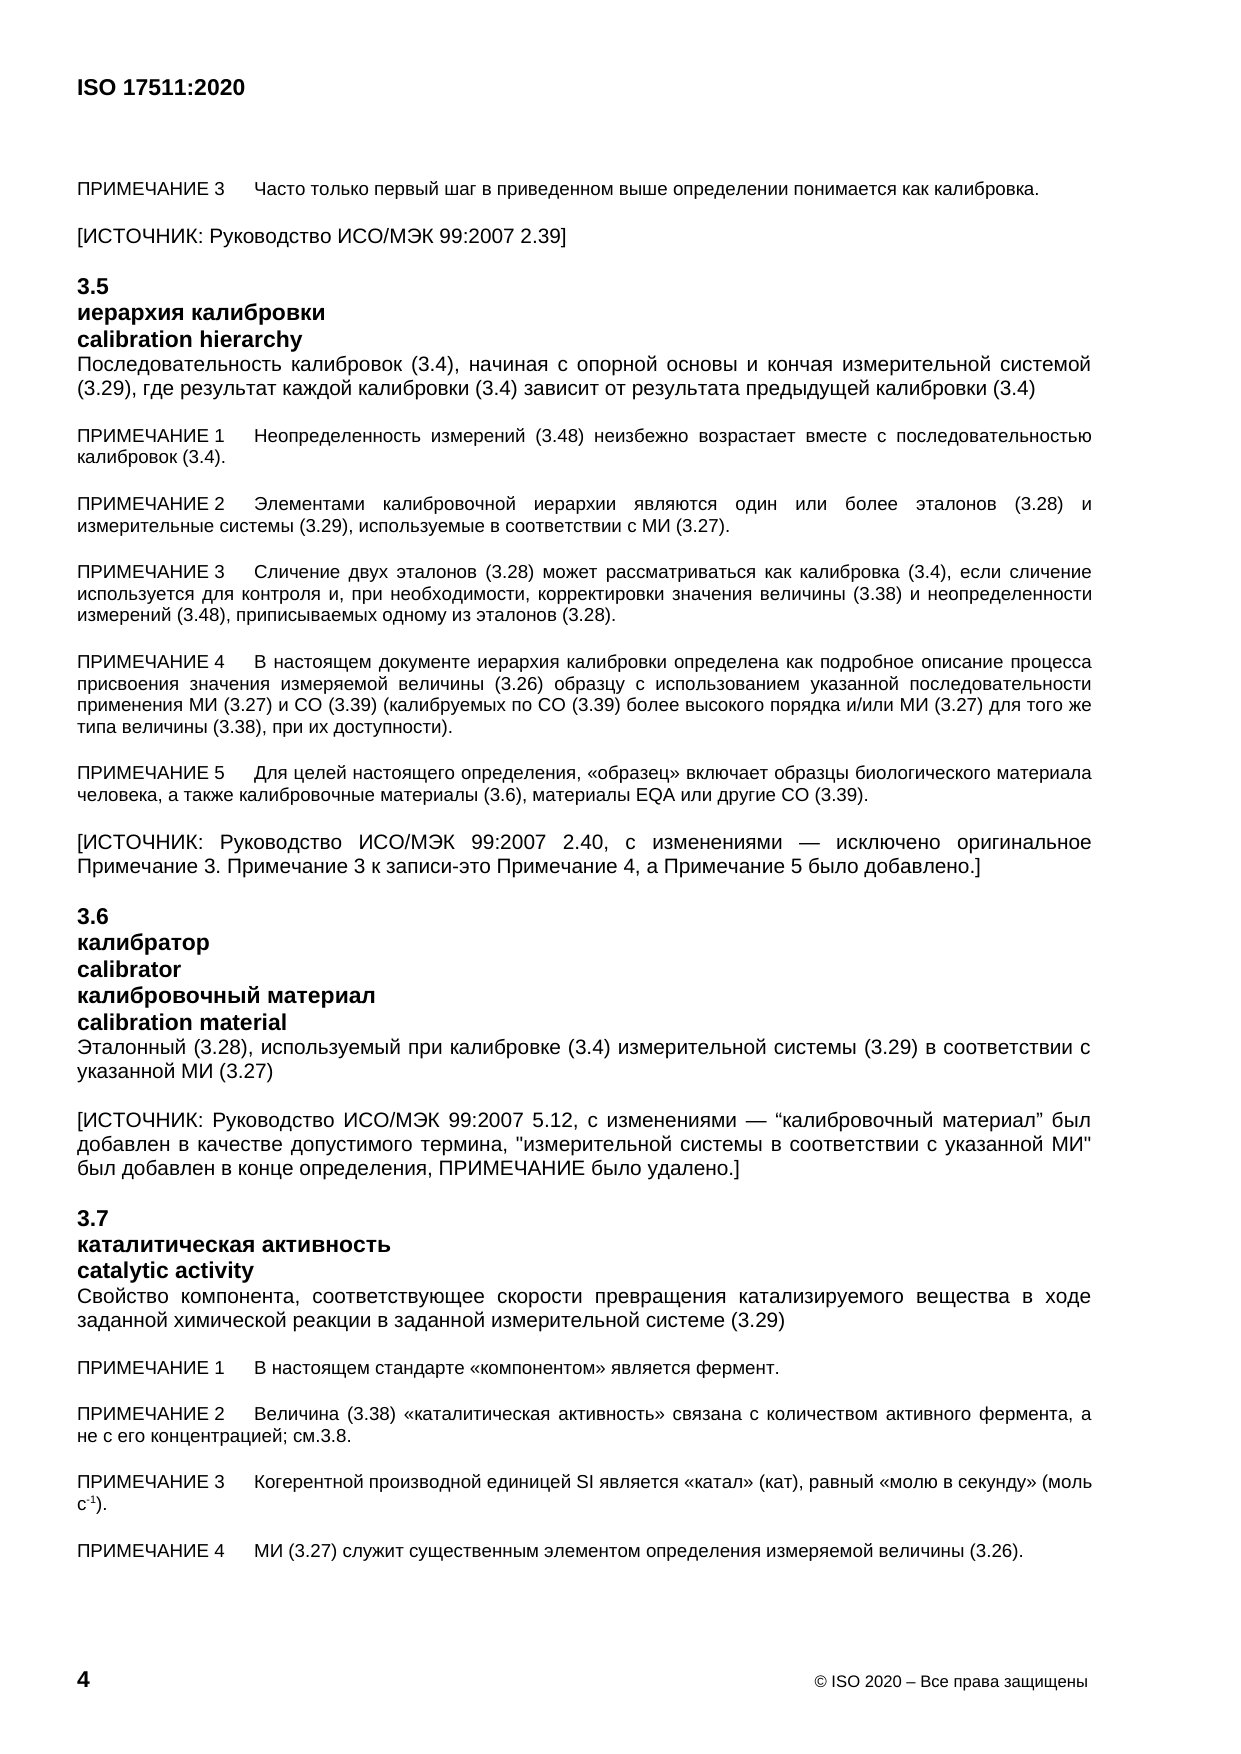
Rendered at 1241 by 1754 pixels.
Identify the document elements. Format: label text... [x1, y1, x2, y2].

list Примечание 5 Для целей настоящего определения, «образец» включает образцы биологического материала человека, а также калибровочные материалы (3.6), материалы EQA или другие СО (3.39). [77, 762, 1092, 805]
list [ИСТОЧНИК: Руководство ИСО/МЭК 99:2007 5.12, с изменениями — “калибровочный материал” был добавлен в качестве допустимого термина, "измерительной системы в соответствии с указанной МИ" был добавлен в конце определения, ПРИМЕЧАНИЕ было удалено.] [77, 1108, 1092, 1179]
list 3.5 [77, 273, 1092, 299]
list 3.7 [77, 1204, 1092, 1231]
list Примечание 2 Элементами калибровочной иерархии являются один или более эталонов (3.28) и измерительные системы (3.29), используемые в соответствии с МИ (3.27). [77, 493, 1092, 536]
list каталитическая активность [77, 1231, 1092, 1257]
list catalytic activity [77, 1257, 1092, 1284]
list Свойство компонента, соответствующее скорости превращения катализируемого вещества в ходе заданной химической реакции в заданной измерительной системе (3.29) [77, 1284, 1092, 1332]
list Примечание 3 Когерентной производной единицей SI является «катал» (кат), равный «молю в секунду» (моль с-1). [77, 1471, 1092, 1514]
list Примечание 4 МИ (3.27) служит существенным элементом определения измеряемой величины (3.26). [77, 1539, 1092, 1561]
list Примечание 4 В настоящем документе иерархия калибровки определена как подробное описание процесса присвоения значения измеряемой величины (3.26) образцу с использованием указанной последовательности применения МИ (3.27) и СО (3.39) (калибруемых по СО (3.39) более высокого порядка и/или MИ (3.27) для того же типа величины (3.38), при их доступности). [77, 651, 1092, 737]
list калибровочный материал [77, 982, 1092, 1008]
list [ИСТОЧНИК: Руководство ИСО/МЭК 99:2007 2.39] [77, 224, 1092, 248]
list Примечание 1 В настоящем стандарте «компонентом» является фермент. [77, 1357, 1092, 1378]
list калибратор [77, 929, 1092, 956]
list Примечание 1 Неопределенность измерений (3.48) неизбежно возрастает вместе с последовательностью калибровок (3.4). [77, 425, 1092, 468]
list Примечание 3 Часто только первый шаг в приведенном выше определении понимается как калибровка. [77, 177, 1092, 199]
list Примечание 3 Сличение двух эталонов (3.28) может рассматриваться как калибровка (3.4), если сличение используется для контроля и, при необходимости, корректировки значения величины (3.38) и неопределенности измерений (3.48), приписываемых одному из эталонов (3.28). [77, 561, 1092, 626]
list Примечание 2 Величина (3.38) «каталитическая активность» связана с количеством активного фермента, а не с его концентрацией; см.3.8. [77, 1403, 1092, 1446]
list иерархия калибровки [77, 299, 1092, 326]
list calibration material [77, 1008, 1092, 1035]
list [ИСТОЧНИК: Руководство ИСО/МЭК 99:2007 2.40, с изменениями — исключено оригинальное Примечание 3. Примечание 3 к записи-это Примечание 4, а Примечание 5 было добавлено.] [77, 830, 1092, 878]
list Эталонный (3.28), используемый при калибровке (3.4) измерительной системы (3.29) в соответствии с указанной МИ (3.27) [77, 1035, 1092, 1083]
list 3.6 [77, 903, 1092, 929]
list Последовательность калибровок (3.4), начиная с опорной основы и кончая измерительной системой (3.29), где результат каждой калибровки (3.4) зависит от результата предыдущей калибровки (3.4) [77, 352, 1092, 400]
list calibrator [77, 956, 1092, 982]
list calibration hierarchy [77, 326, 1092, 352]
